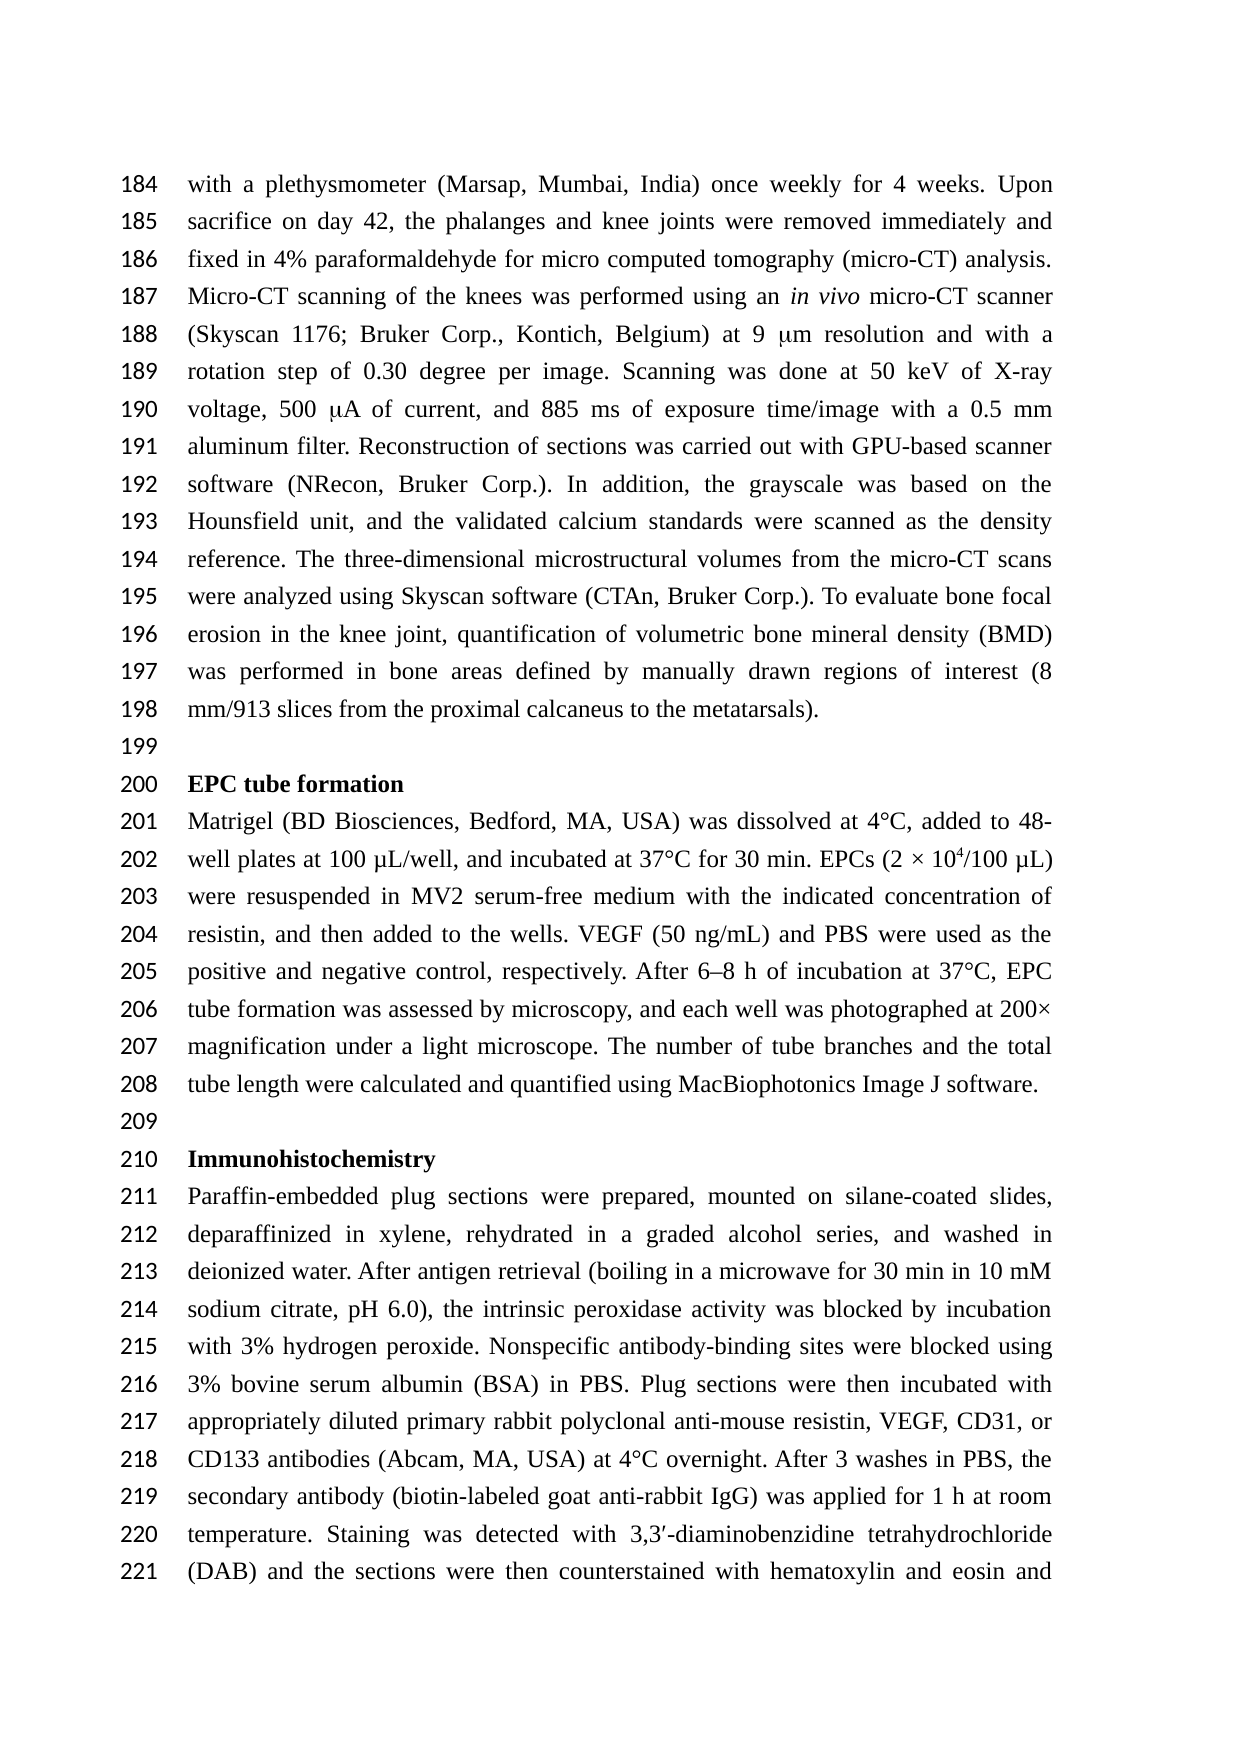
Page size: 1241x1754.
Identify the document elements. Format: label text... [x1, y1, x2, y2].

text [187, 1177, 1053, 1589]
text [187, 164, 1053, 727]
text Immunohistochemistry [187, 1139, 1053, 1177]
text Matrigel (BD Biosciences, Bedford, MA, USA) was dissolved at 4°C, added to 48-well plates at 100 µL/well, and incubated at 37°C for 30 min. EPCs (2 × 104/100 µL) were resuspended in MV2 serum-free medium with the indicated concentration of resistin, and then added to the wells. VEGF (50 ng/mL) and PBS were used as the positive and negative control, respectively. After 6–8 h of incubation at 37°C, EPC tube formation was assessed by microscopy, and each well was photographed at 200× magnification under a light microscope. The number of tube branches and the total tube length were calculated and quantified using MacBiophotonics Image J software. [187, 802, 1053, 1102]
text EPC tube formation [187, 764, 1053, 802]
